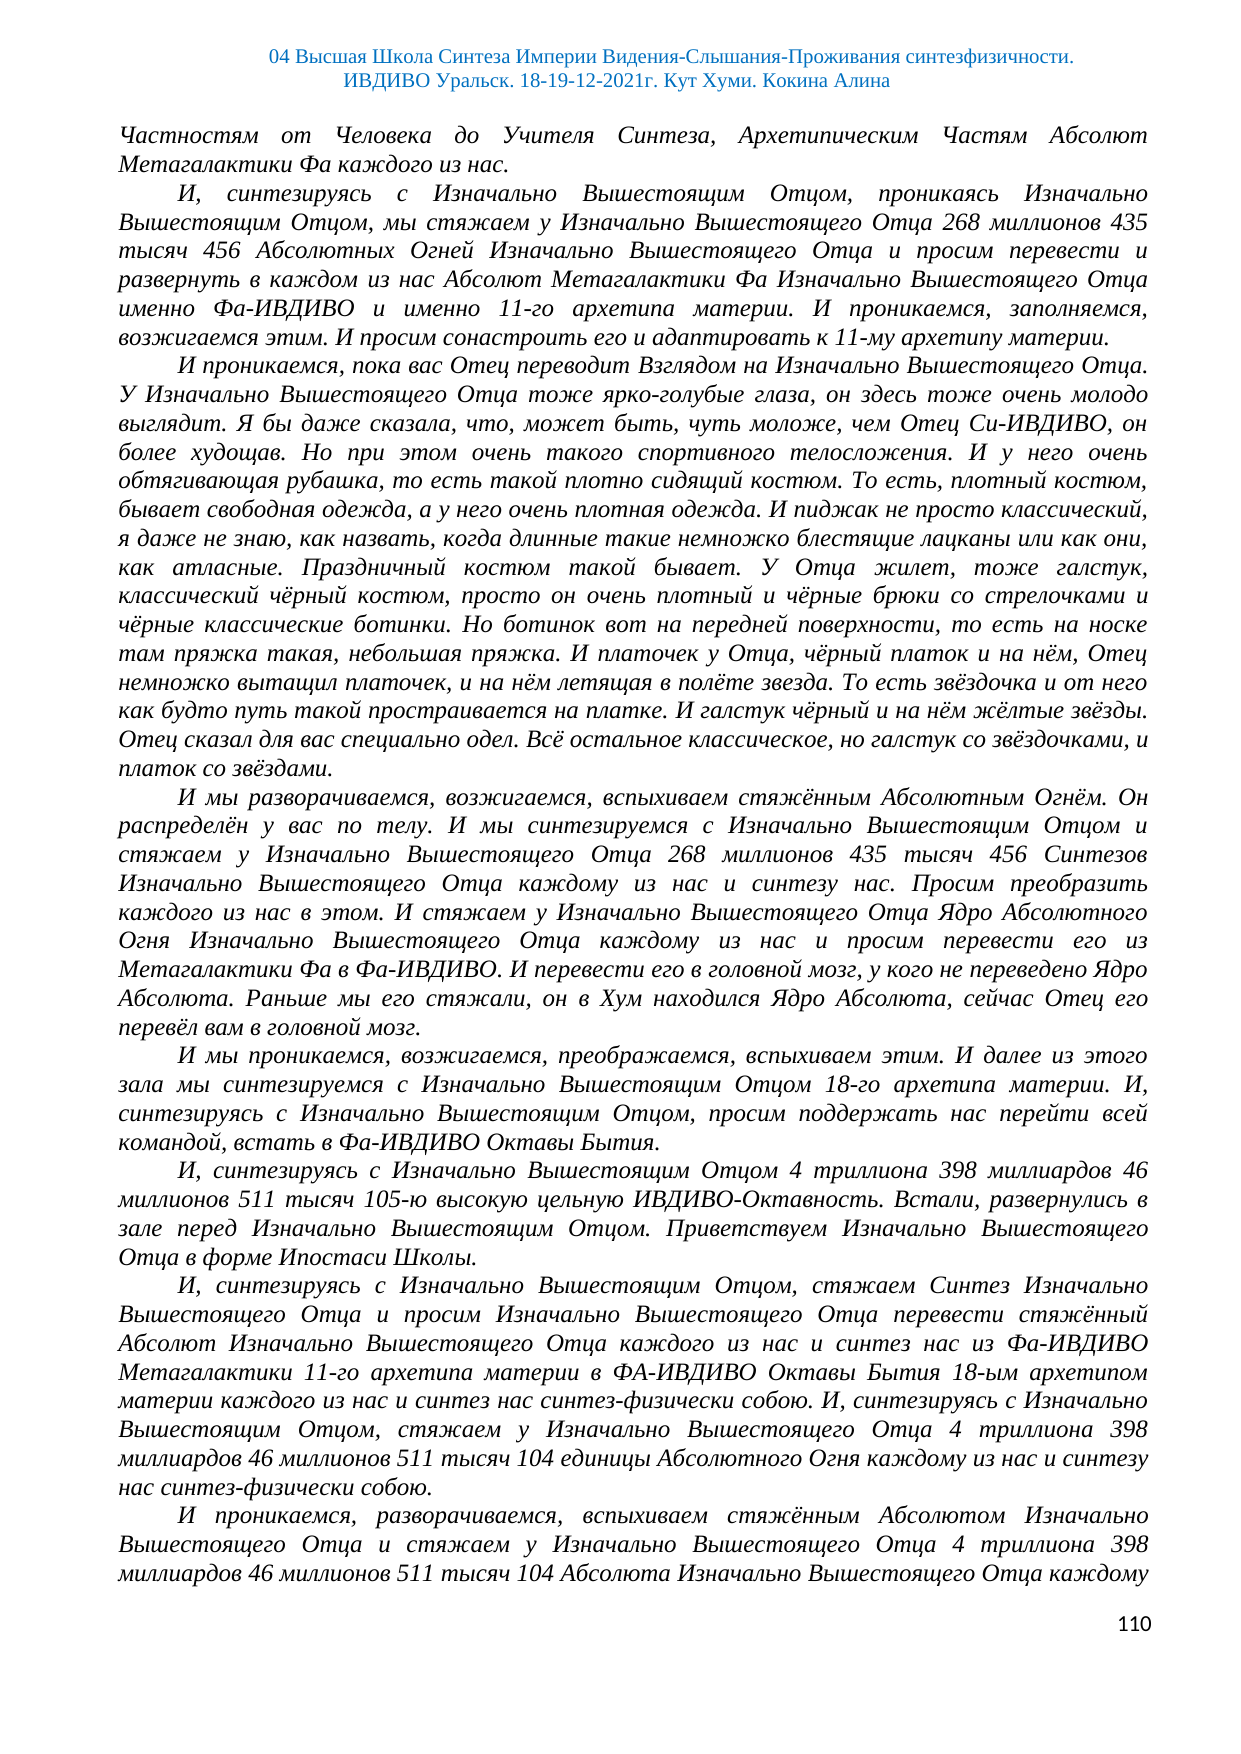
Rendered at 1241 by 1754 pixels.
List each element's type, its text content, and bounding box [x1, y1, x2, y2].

text И, синтезируясь с Изначально Вышестоящим Отцом 4 триллиона 398 миллиардов 46 миллионов 511 тысяч 105-ю высокую цельную ИВДИВО-Октавность. Встали, развернулись в зале перед Изначально Вышестоящим Отцом. Приветствуем Изначально Вышестоящего Отца в форме Ипостаси Школы. [118, 1156, 1152, 1271]
text И, синтезируясь с Изначально Вышестоящим Отцом, стяжаем Синтез Изначально Вышестоящего Отца и просим Изначально Вышестоящего Отца перевести стяжённый Абсолют Изначально Вышестоящего Отца каждого из нас и синтез нас из Фа-ИВДИВО Метагалактики 11-го архетипа материи в ФА-ИВДИВО Октавы Бытия 18-ым архетипом материи каждого из нас и синтез нас синтез-физически собою. И, синтезируясь с Изначально Вышестоящим Отцом, стяжаем у Изначально Вышестоящего Отца 4 триллиона 398 миллиардов 46 миллионов 511 тысяч 104 единицы Абсолютного Огня каждому из нас и синтезу нас синтез-физически собою. [118, 1271, 1152, 1501]
text И мы разворачиваемся, возжигаемся, вспыхиваем стяжённым Абсолютным Огнём. Он распределён у вас по телу. И мы синтезируемся с Изначально Вышестоящим Отцом и стяжаем у Изначально Вышестоящего Отца 268 миллионов 435 тысяч 456 Синтезов Изначально Вышестоящего Отца каждому из нас и синтезу нас. Просим преобразить каждого из нас в этом. И стяжаем у Изначально Вышестоящего Отца Ядро Абсолютного Огня Изначально Вышестоящего Отца каждому из нас и просим перевести его из Метагалактики Фа в Фа-ИВДИВО. И перевести его в головной мозг, у кого не переведено Ядро Абсолюта. Раньше мы его стяжали, он в Хум находился Ядро Абсолюта, сейчас Отец его перевёл вам в головной мозг. [118, 782, 1152, 1041]
text И, синтезируясь с Изначально Вышестоящим Отцом, проникаясь Изначально Вышестоящим Отцом, мы стяжаем у Изначально Вышестоящего Отца 268 миллионов 435 тысяч 456 Абсолютных Огней Изначально Вышестоящего Отца и просим перевести и развернуть в каждом из нас Абсолют Метагалактики Фа Изначально Вышестоящего Отца именно Фа-ИВДИВО и именно 11-го архетипа материи. И проникаемся, заполняемся, возжигаемся этим. И просим сонастроить его и адаптировать к 11-му архетипу материи. [118, 178, 1152, 351]
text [118, 121, 1152, 178]
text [118, 1501, 1152, 1587]
text И мы проникаемся, возжигаемся, преображаемся, вспыхиваем этим. И далее из этого зала мы синтезируемся с Изначально Вышестоящим Отцом 18-го архетипа материи. И, синтезируясь с Изначально Вышестоящим Отцом, просим поддержать нас перейти всей командой, встать в Фа-ИВДИВО Октавы Бытия. [118, 1041, 1152, 1156]
text И проникаемся, пока вас Отец переводит Взглядом на Изначально Вышестоящего Отца. У Изначально Вышестоящего Отца тоже ярко-голубые глаза, он здесь тоже очень молодо выглядит. Я бы даже сказала, что, может быть, чуть моложе, чем Отец Си-ИВДИВО, он более худощав. Но при этом очень такого спортивного телосложения. И у него очень обтягивающая рубашка, то есть такой плотно сидящий костюм. То есть, плотный костюм, бывает свободная одежда, а у него очень плотная одежда. И пиджак не просто классический, я даже не знаю, как назвать, когда длинные такие немножко блестящие лацканы или как они, как атласные. Праздничный костюм такой бывает. У Отца жилет, тоже галстук, классический чёрный костюм, просто он очень плотный и чёрные брюки со стрелочками и чёрные классические ботинки. Но ботинок вот на передней поверхности, то есть на носке там пряжка такая, небольшая пряжка. И платочек у Отца, чёрный платок и на нём, Отец немножко вытащил платочек, и на нём летящая в полёте звезда. То есть звёздочка и от него как будто путь такой простраивается на платке. И галстук чёрный и на нём жёлтые звёзды. Отец сказал для вас специально одел. Всё остальное классическое, но галстук со звёздочками, и платок со звёздами. [118, 351, 1152, 782]
